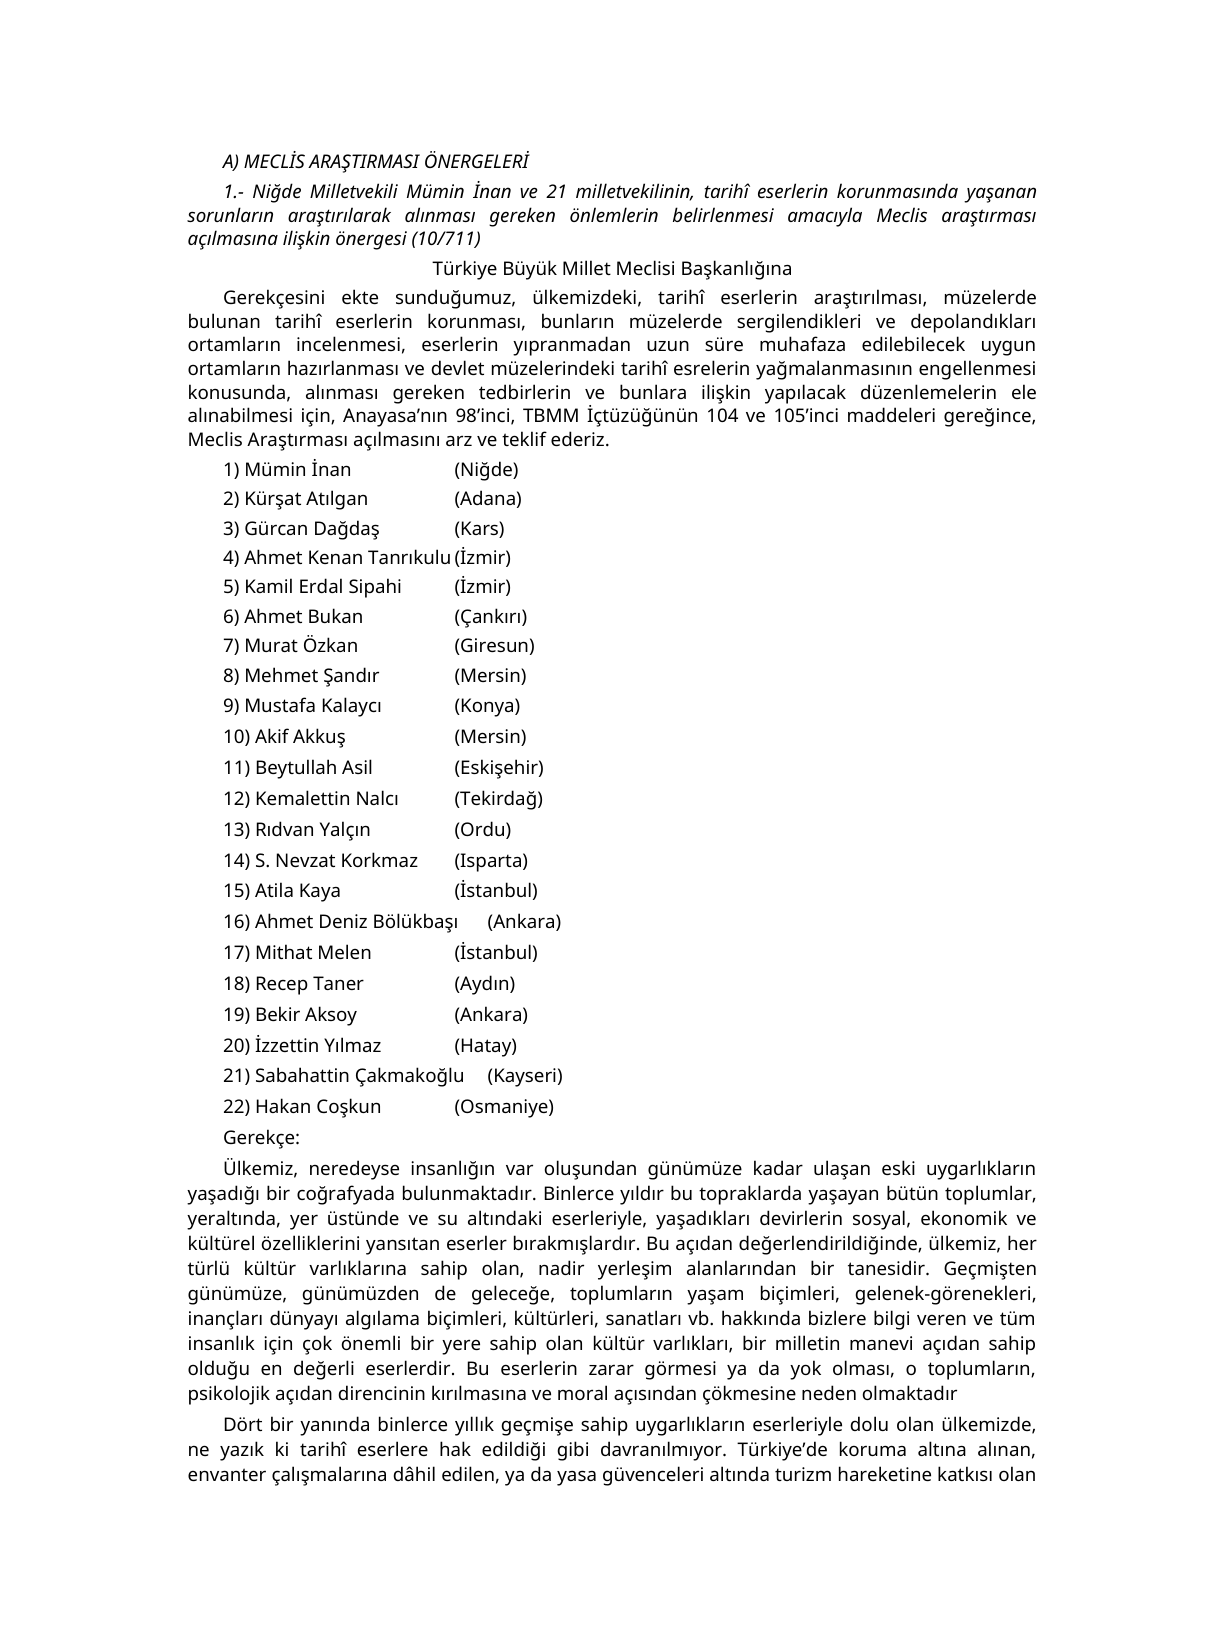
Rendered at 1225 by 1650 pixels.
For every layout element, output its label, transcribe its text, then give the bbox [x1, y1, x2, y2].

text 18) Recep Taner (Aydın) [187, 970, 1037, 995]
text 21) Sabahattin Çakmakoğlu (Kayseri) [187, 1063, 1037, 1088]
text 3) Gürcan Dağdaş (Kars) [187, 516, 1037, 540]
text 5) Kamil Erdal Sipahi (İzmir) [187, 575, 1037, 599]
text 13) Rıdvan Yalçın (Ordu) [187, 816, 1037, 841]
text 4) Ahmet Kenan Tanrıkulu (İzmir) [187, 546, 1037, 569]
text 7) Murat Özkan (Giresun) [187, 634, 1037, 658]
text Gerekçe: [187, 1124, 1037, 1149]
text 6) Ahmet Bukan (Çankırı) [187, 604, 1037, 628]
text 10) Akif Akkuş (Mersin) [187, 724, 1037, 749]
text Ülkemiz, neredeyse insanlığın var oluşundan günümüze kadar ulaşan eski uygarlıkların yaşadığı bir coğrafyada bulunmaktadır. Binlerce yıldır bu topraklarda yaşayan bütün toplumlar, yeraltında, yer üstünde ve su altındaki eserleriyle, yaşadıkları devirlerin sosyal, ekonomik ve kültürel özelliklerini yansıtan eserler bırakmışlardır. Bu açıdan değerlendirildiğinde, ülkemiz, her türlü kültür varlıklarına sahip olan, nadir yerleşim alanlarından bir tanesidir. Geçmişten günümüze, günümüzden de geleceğe, toplumların yaşam biçimleri, gelenek-görenekleri, inançları dünyayı algılama biçimleri, kültürleri, sanatları vb. hakkında bizlere bilgi veren ve tüm insanlık için çok önemli bir yere sahip olan kültür varlıkları, bir milletin manevi açıdan sahip olduğu en değerli eserlerdir. Bu eserlerin zarar görmesi ya da yok olması, o toplumların, psikolojik açıdan direncinin kırılmasına ve moral açısından çökmesine neden olmaktadır [187, 1155, 1037, 1405]
text 2) Kürşat Atılgan (Adana) [187, 487, 1037, 510]
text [187, 1411, 1037, 1486]
text 22) Hakan Coşkun (Osmaniye) [187, 1094, 1037, 1119]
text 8) Mehmet Şandır (Mersin) [187, 663, 1037, 687]
text 1) Mümin İnan (Niğde) [187, 457, 1037, 481]
text 14) S. Nevzat Korkmaz (Isparta) [187, 847, 1037, 872]
text 20) İzzettin Yılmaz (Hatay) [187, 1032, 1037, 1057]
text 16) Ahmet Deniz Bölükbaşı (Ankara) [187, 909, 1037, 934]
text A) Meclis Araştırması Önergeleri [187, 150, 1037, 174]
text 1.- Niğde Milletvekili Mümin İnan ve 21 milletvekilinin, tarihî eserlerin korunmasında yaşanan sorunların araştırılarak alınması gereken önlemlerin belirlenmesi amacıyla Meclis araştırması açılmasına ilişkin önergesi (10/711) [187, 179, 1037, 250]
text Gerekçesini ekte sunduğumuz, ülkemizdeki, tarihî eserlerin araştırılması, müzelerde bulunan tarihî eserlerin korunması, bunların müzelerde sergilendikleri ve depolandıkları ortamların incelenmesi, eserlerin yıpranmadan uzun süre muhafaza edilebilecek uygun ortamların hazırlanması ve devlet müzelerindeki tarihî esrelerin yağmalanmasının engellenmesi konusunda, alınması gereken tedbirlerin ve bunlara ilişkin yapılacak düzenlemelerin ele alınabilmesi için, Anayasa’nın 98’inci, TBMM İçtüzüğünün 104 ve 105’inci maddeleri gereğince, Meclis Araştırması açılmasını arz ve teklif ederiz. [187, 286, 1037, 451]
text Türkiye Büyük Millet Meclisi Başkanlığına [187, 256, 1037, 280]
text 15) Atila Kaya (İstanbul) [187, 878, 1037, 903]
text 9) Mustafa Kalaycı (Konya) [187, 693, 1037, 718]
text 11) Beytullah Asil (Eskişehir) [187, 754, 1037, 779]
text 17) Mithat Melen (İstanbul) [187, 939, 1037, 964]
text 19) Bekir Aksoy (Ankara) [187, 1001, 1037, 1026]
text 12) Kemalettin Nalcı (Tekirdağ) [187, 785, 1037, 810]
